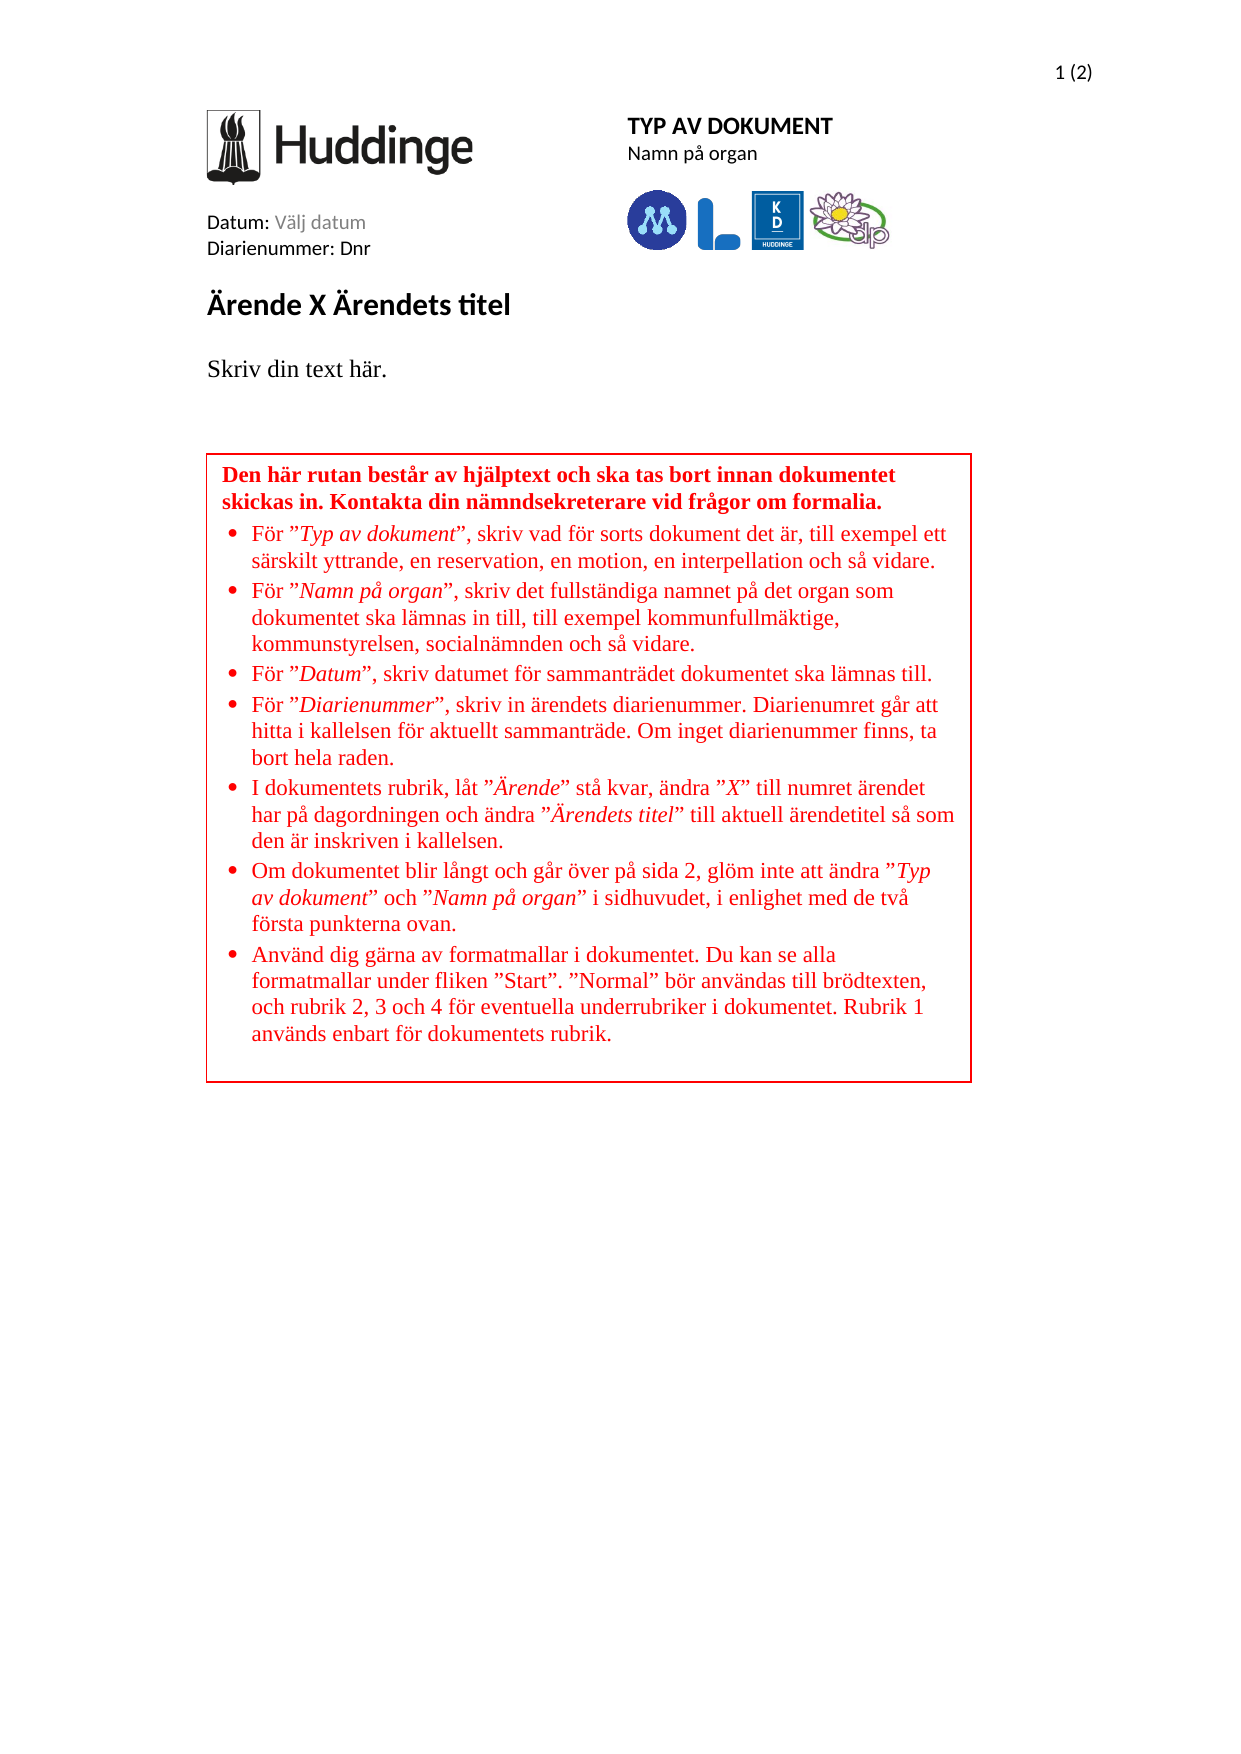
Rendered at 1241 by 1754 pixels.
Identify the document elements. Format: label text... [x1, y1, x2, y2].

text Namn på organ [627, 140, 967, 166]
picture [809, 190, 895, 250]
subtitle Ärende X Ärendets titel [207, 285, 974, 323]
picture [751, 191, 804, 250]
picture [206, 110, 473, 185]
text : [192, 209, 554, 235]
picture [697, 198, 741, 250]
text TYP AV DOKUMENT [627, 110, 982, 140]
text Skriv din text här. [207, 354, 974, 383]
picture [627, 190, 687, 250]
text Diarienummer: [177, 235, 554, 260]
